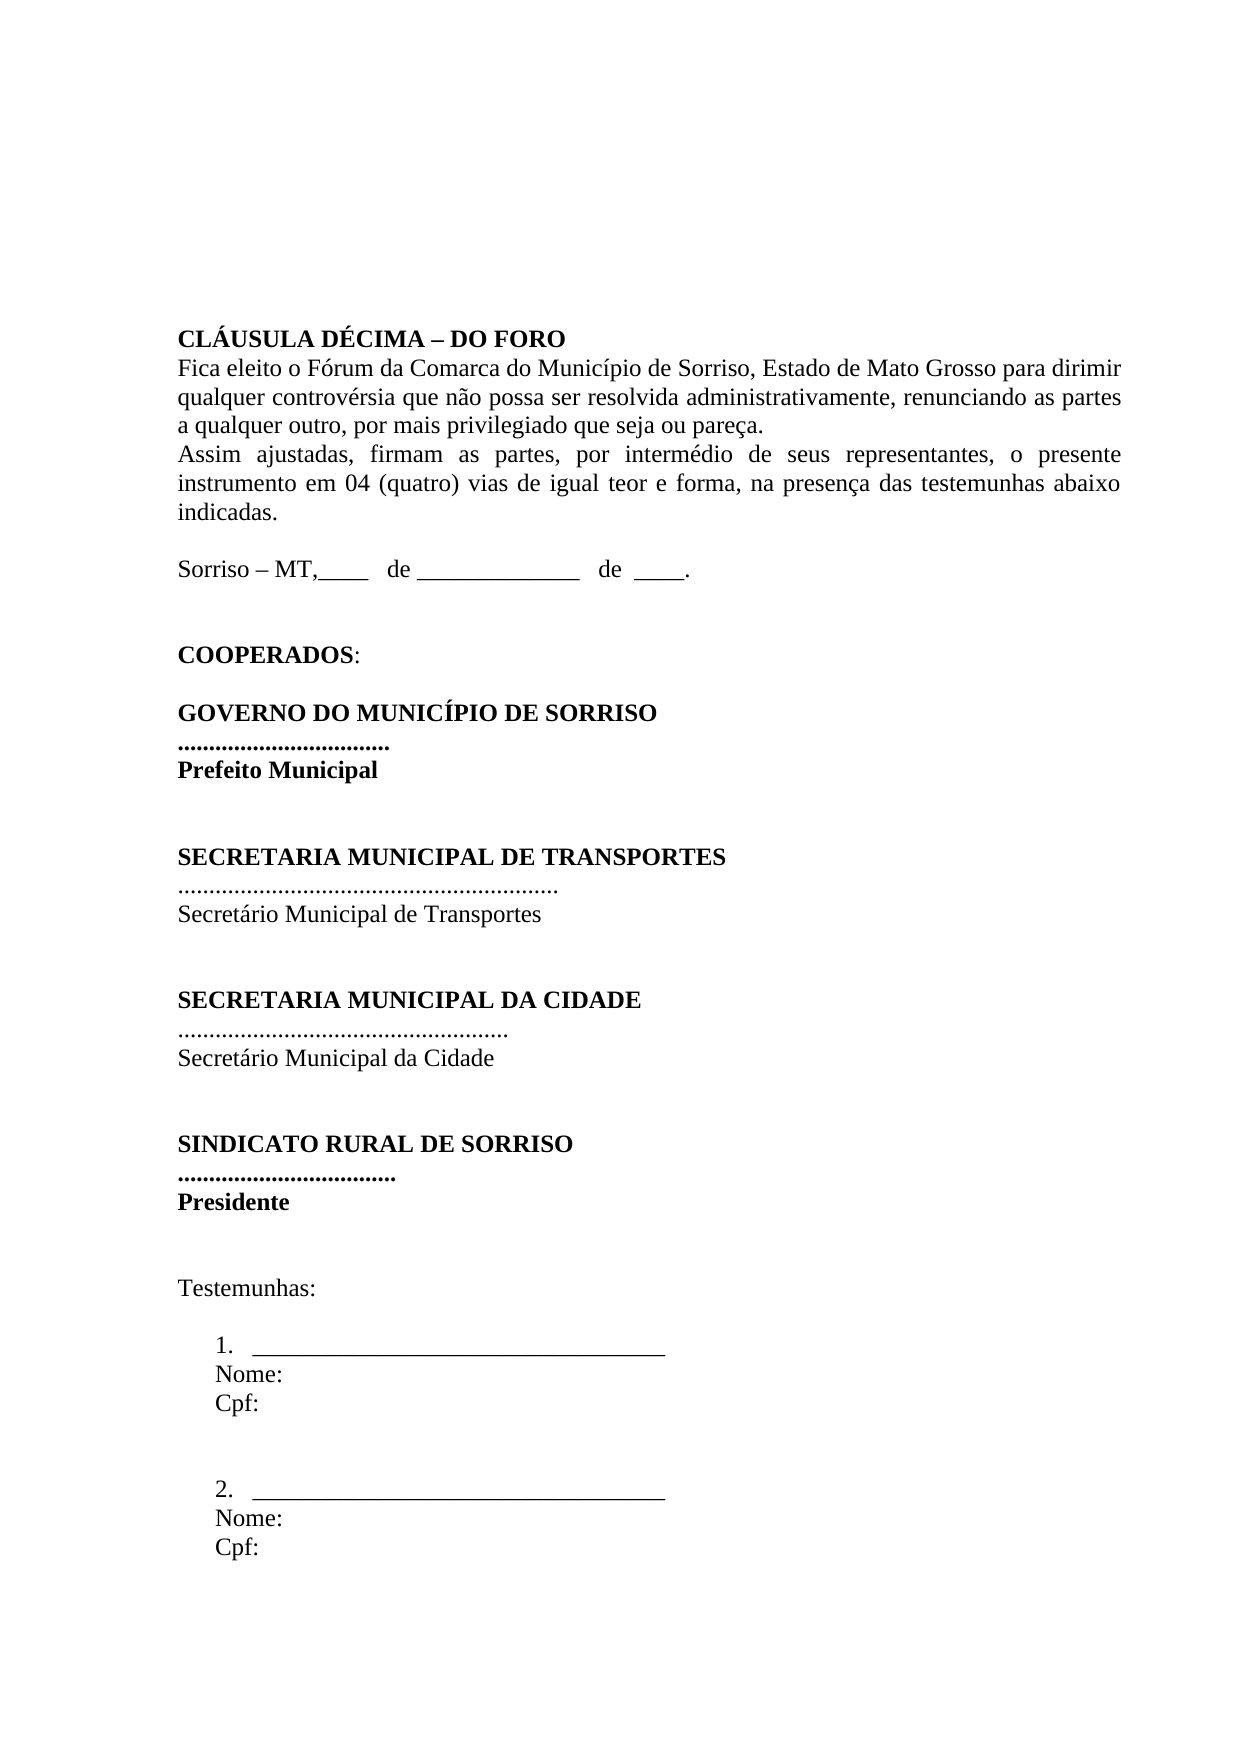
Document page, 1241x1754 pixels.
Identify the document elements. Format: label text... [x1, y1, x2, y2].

text Assim ajustadas, firmam as partes, por intermédio de seus representantes, o presente instrumento em 04 (quatro) vias de igual teor e forma, na presença das testemunhas abaixo indicadas. [177, 439, 1122, 525]
text GOVERNO DO MUNICÍPIO DE SORRISO [177, 698, 1122, 727]
text SECRETARIA MUNICIPAL DE TRANSPORTES [177, 842, 1122, 870]
text Secretário Municipal de Transportes [177, 899, 1122, 928]
text CLÁUSULA DÉCIMA – DO FORO [177, 324, 1122, 353]
text Testemunhas: [177, 1273, 1122, 1302]
text Prefeito Municipal [177, 755, 1122, 784]
text SINDICATO RURAL DE SORRISO [177, 1129, 1122, 1158]
text .................................. [177, 727, 1122, 755]
text Secretário Municipal da Cidade [177, 1043, 1122, 1072]
text COOPERADOS: [177, 640, 1122, 669]
text ................................... [177, 1158, 1122, 1187]
text Fica eleito o Fórum da Comarca do Município de Sorriso, Estado de Mato Grosso para dirimir qualquer controvérsia que não possa ser resolvida administrativamente, renunciando as partes a qualquer outro, por mais privilegiado que seja ou pareça. [177, 353, 1122, 439]
text Presidente [177, 1187, 1122, 1215]
text Cpf: [215, 1532, 1122, 1560]
text Nome: [215, 1359, 1122, 1388]
list _________________________________ [215, 1474, 1122, 1503]
text Nome: [215, 1503, 1122, 1532]
text Sorriso – MT,____ de _____________ de ____. [177, 554, 1122, 583]
text Cpf: [215, 1388, 1122, 1417]
text ..................................................... [177, 1014, 1122, 1043]
text ............................................................. [177, 870, 1122, 899]
text SECRETARIA MUNICIPAL DA CIDADE [177, 985, 1122, 1014]
list _________________________________ [215, 1330, 1122, 1359]
